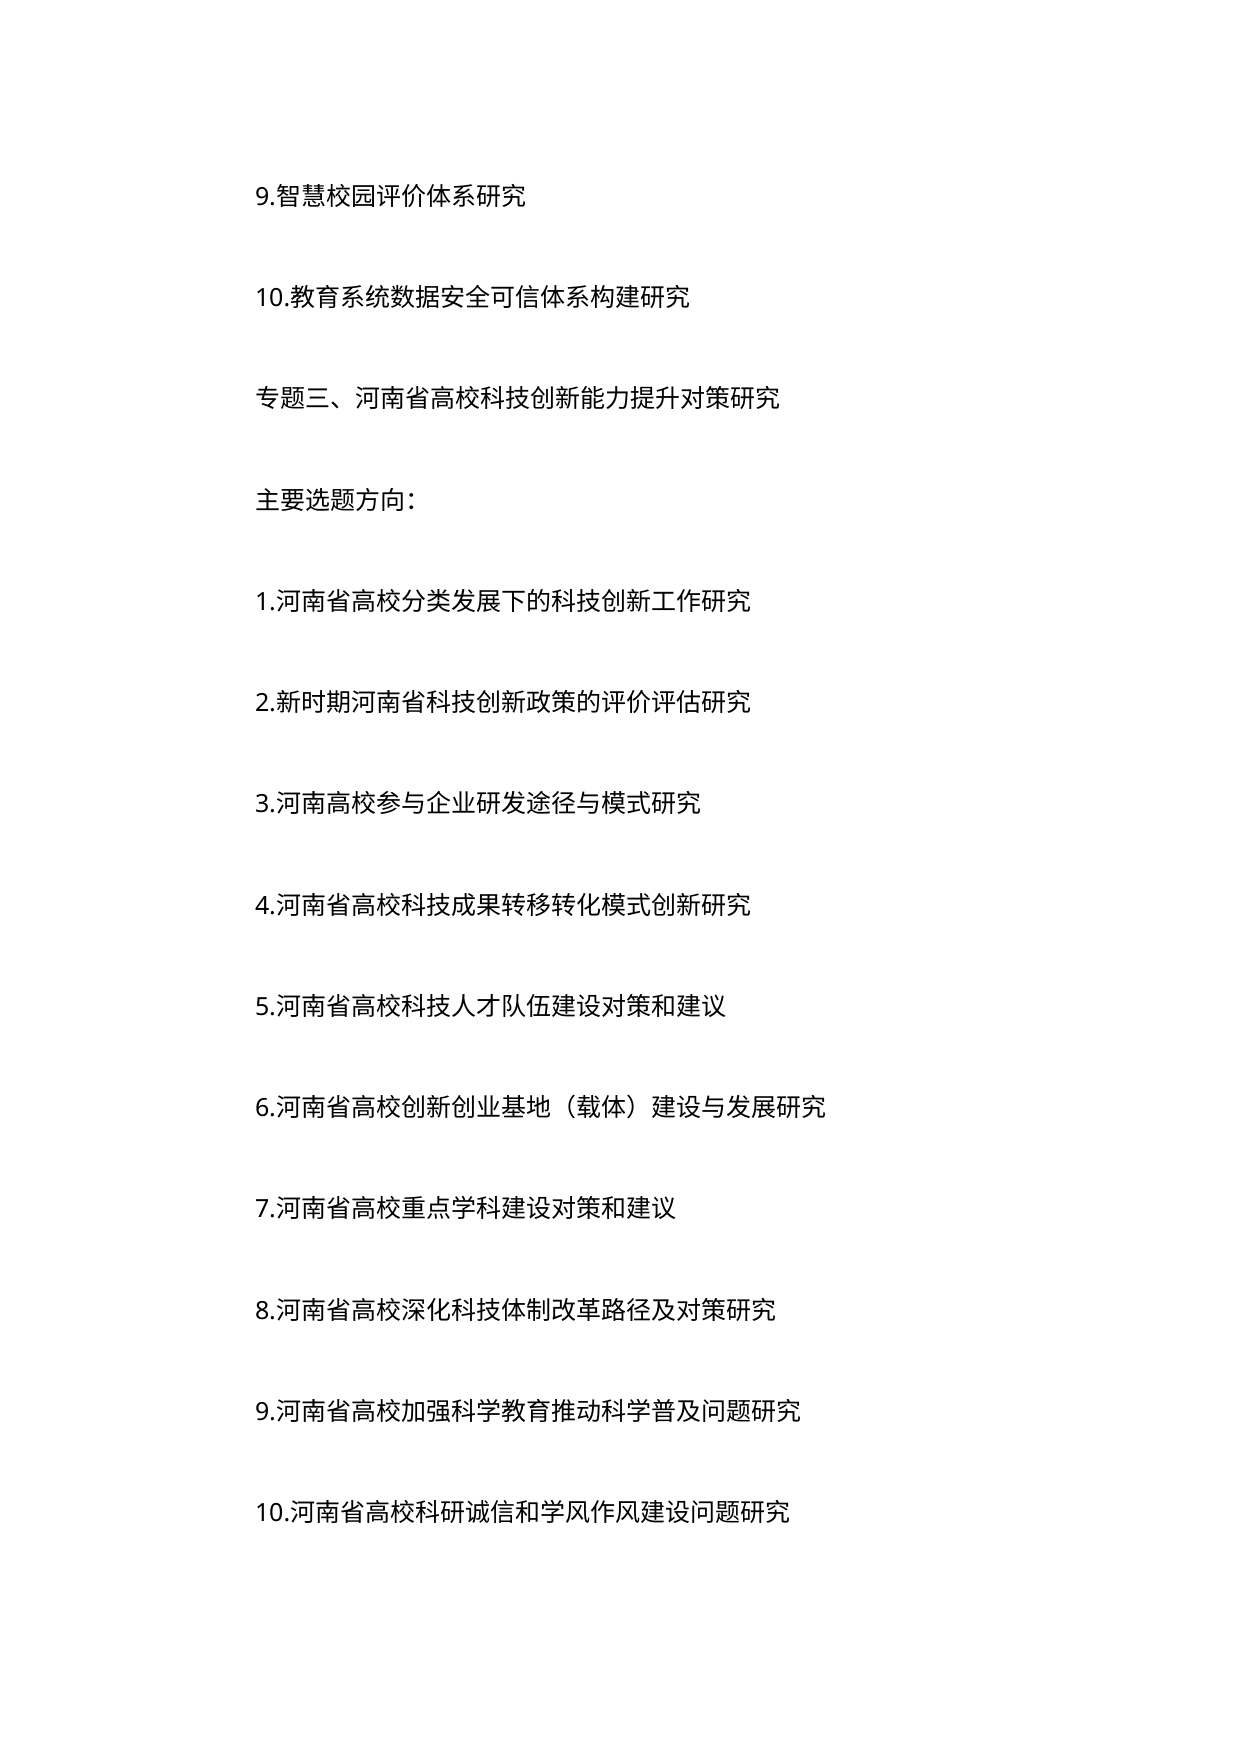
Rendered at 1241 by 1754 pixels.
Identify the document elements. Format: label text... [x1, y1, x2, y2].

text 4.河南省高校科技成果转移转化模式创新研究 [187, 871, 1053, 936]
text 6.河南省高校创新创业基地（载体）建设与发展研究 [187, 1073, 1053, 1138]
text 3.河南高校参与企业研发途径与模式研究 [187, 769, 1053, 834]
text 1.河南省高校分类发展下的科技创新工作研究 [187, 567, 1053, 632]
text 8.河南省高校深化科技体制改革路径及对策研究 [187, 1276, 1053, 1341]
text 9.智慧校园评价体系研究 [187, 162, 1053, 227]
text 7.河南省高校重点学科建设对策和建议 [187, 1174, 1053, 1239]
text 2.新时期河南省科技创新政策的评价评估研究 [187, 668, 1053, 733]
text 10.河南省高校科研诚信和学风作风建设问题研究 [187, 1478, 1053, 1543]
text 主要选题方向： [187, 466, 1053, 531]
text 9.河南省高校加强科学教育推动科学普及问题研究 [187, 1377, 1053, 1442]
text 5.河南省高校科技人才队伍建设对策和建议 [187, 972, 1053, 1037]
text 专题三、河南省高校科技创新能力提升对策研究 [187, 364, 1053, 429]
text 10.教育系统数据安全可信体系构建研究 [187, 263, 1053, 328]
